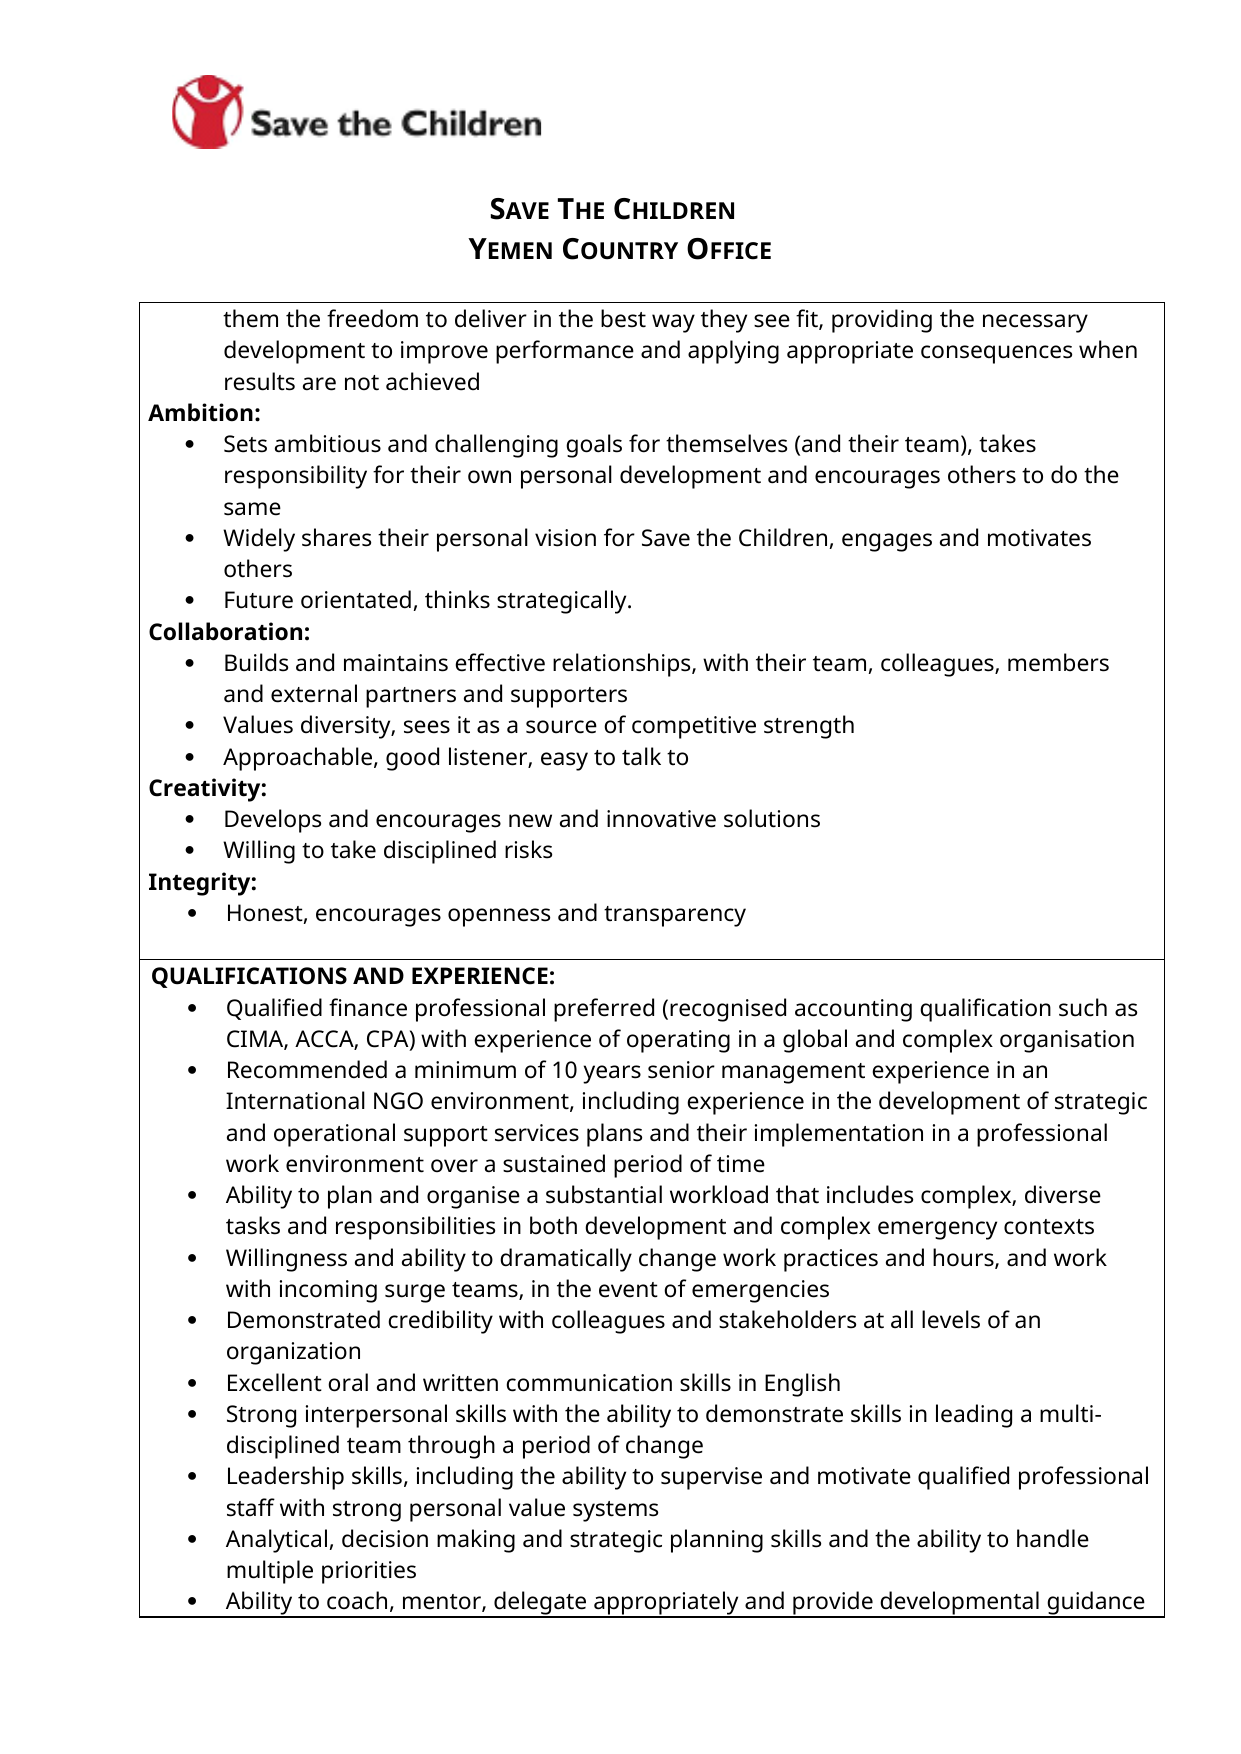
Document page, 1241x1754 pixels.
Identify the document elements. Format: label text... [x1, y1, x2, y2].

picture [172, 75, 542, 149]
